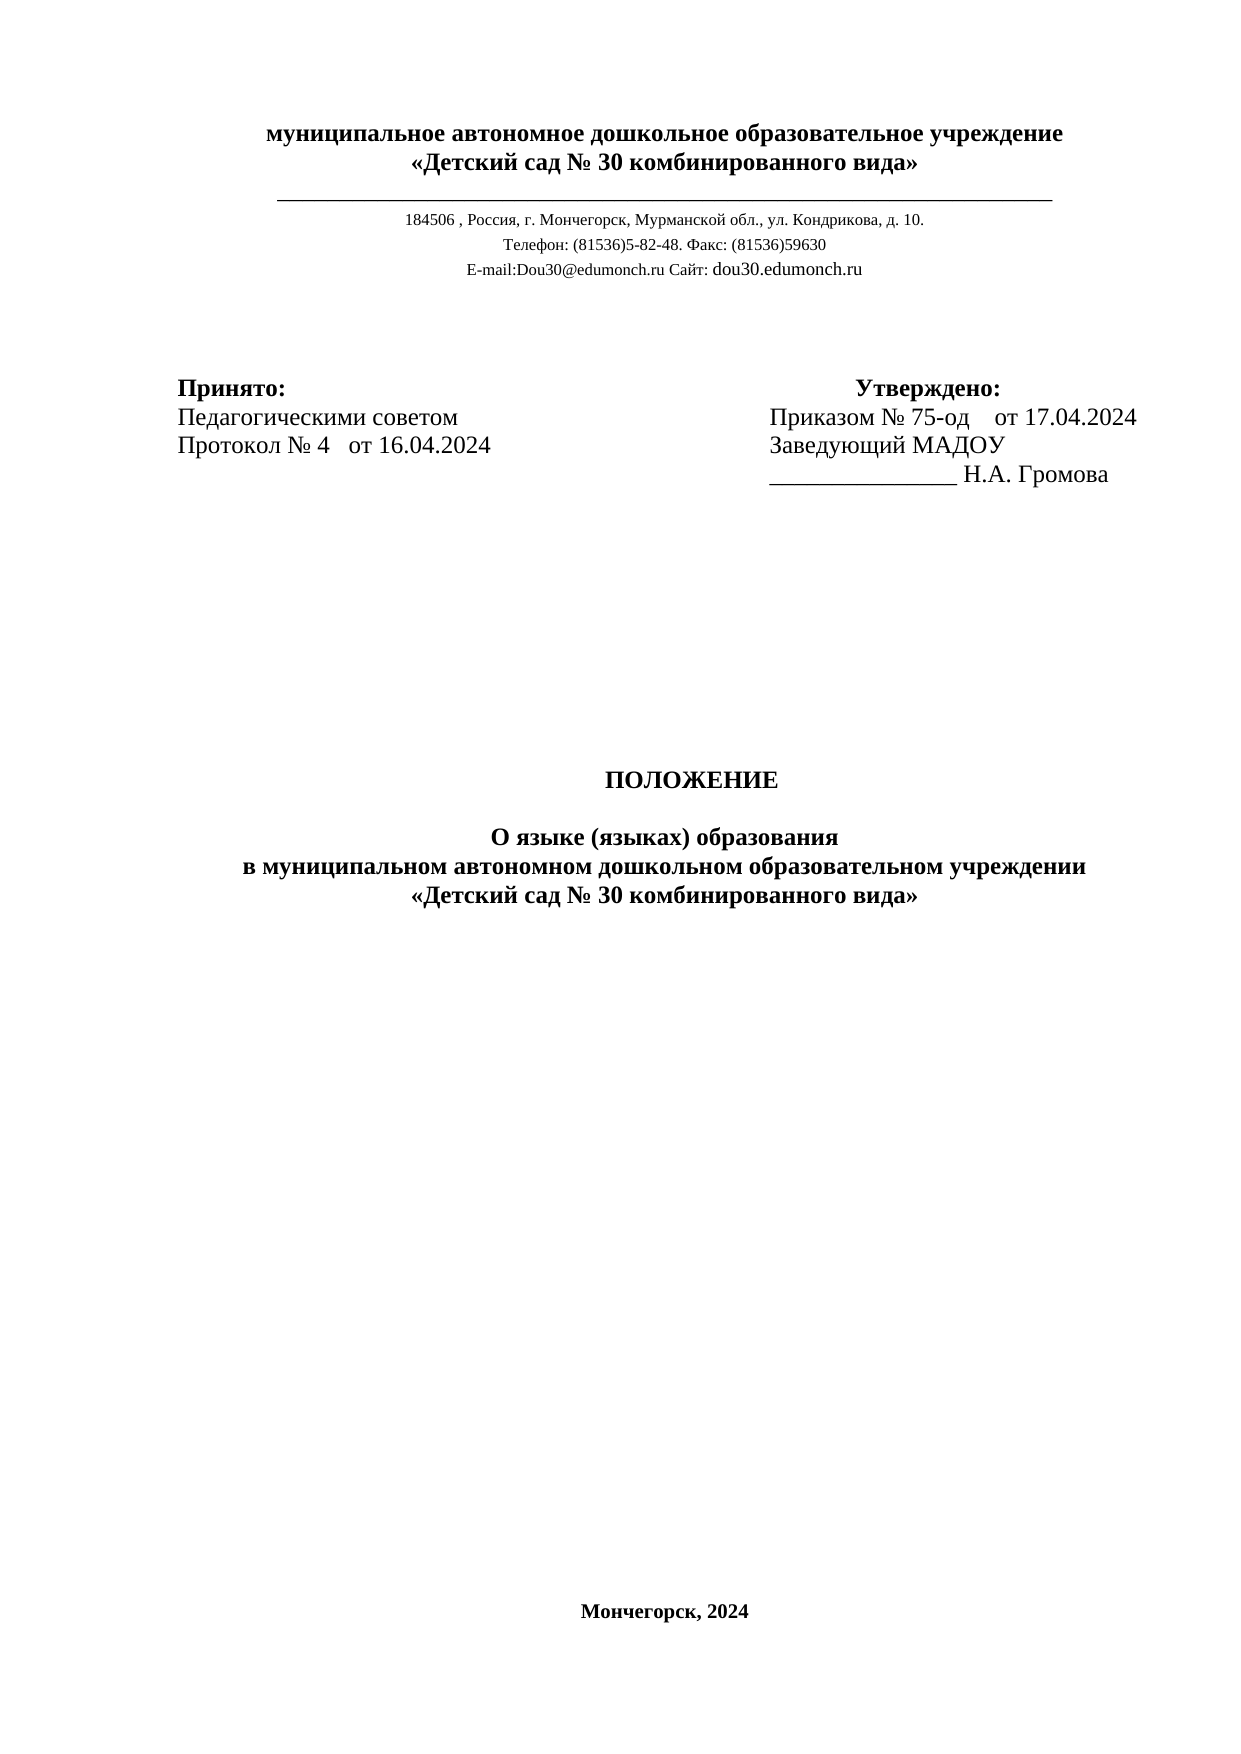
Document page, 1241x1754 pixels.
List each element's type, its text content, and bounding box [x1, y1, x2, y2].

text Педагогическими советом Приказом № 75-од от 17.04.2024 [177, 402, 1152, 431]
text Протокол № 4 от 16.04.2024 Заведующий МАДОУ [177, 431, 1152, 459]
text муниципальное автономное дошкольное образовательное учреждение [177, 118, 1152, 147]
text Мончегорск, 2024 [177, 1599, 1152, 1623]
text _______________ Н.А. Громова [177, 459, 1152, 488]
text 184506 , Россия, г. Мончегорск, Мурманской обл., ул. Кондрикова, д. 10. [177, 204, 1152, 229]
text ПОЛОЖЕНИЕ [177, 765, 1152, 794]
text ______________________________________________________________ [177, 176, 1152, 204]
text Принято: Утверждено: [177, 373, 1152, 402]
text «Детский сад № 30 комбинированного вида» [177, 880, 1152, 909]
text в муниципальном автономном дошкольном образовательном учреждении [177, 851, 1152, 880]
text О языке (языках) образования [177, 822, 1152, 851]
text «Детский сад № 30 комбинированного вида» [177, 147, 1152, 176]
text Телефон: (81536)5-82-48. Факс: (81536)59630 [177, 229, 1152, 254]
text E-mail:Dou30@edumonch.ru Сайт: dou30.edumonch.ru [177, 254, 1152, 279]
